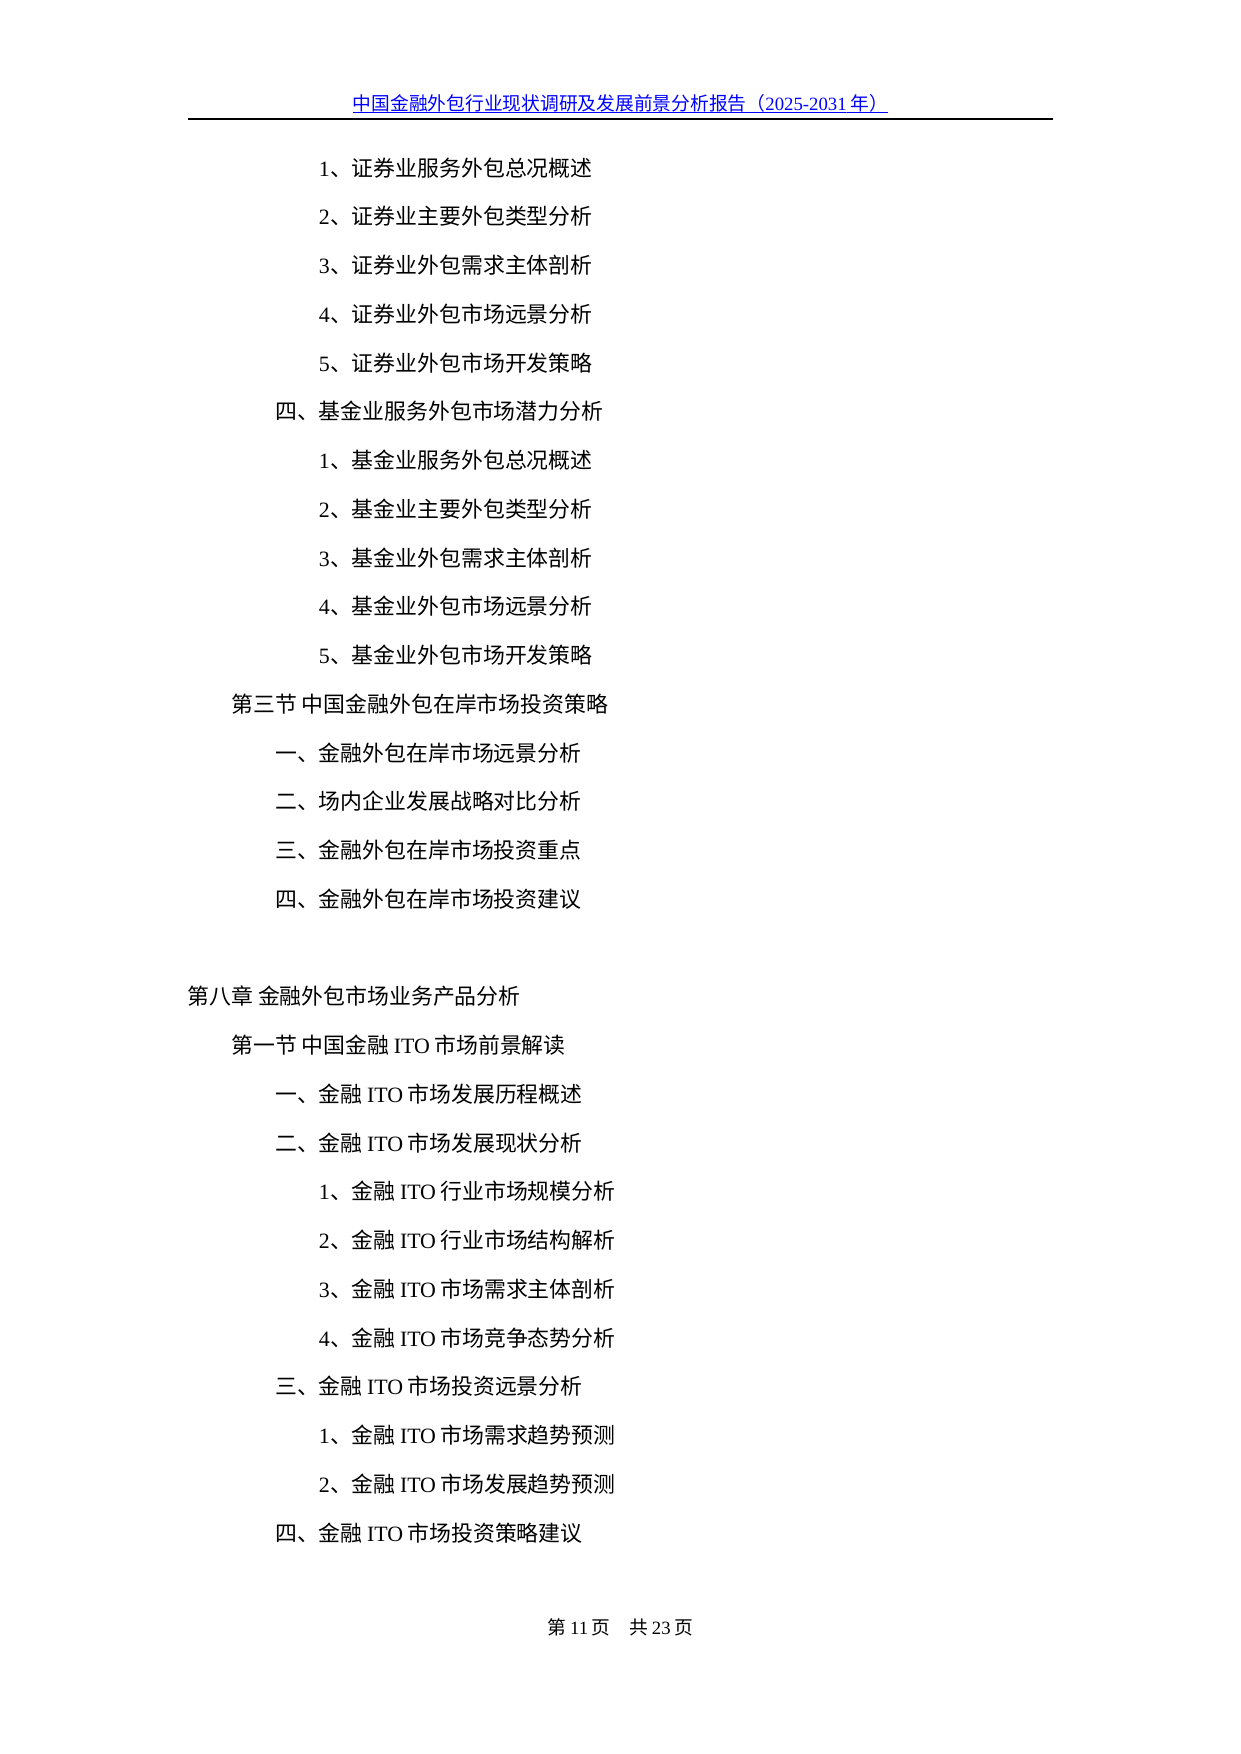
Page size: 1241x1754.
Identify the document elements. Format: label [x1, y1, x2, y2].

text [187, 150, 1053, 1548]
